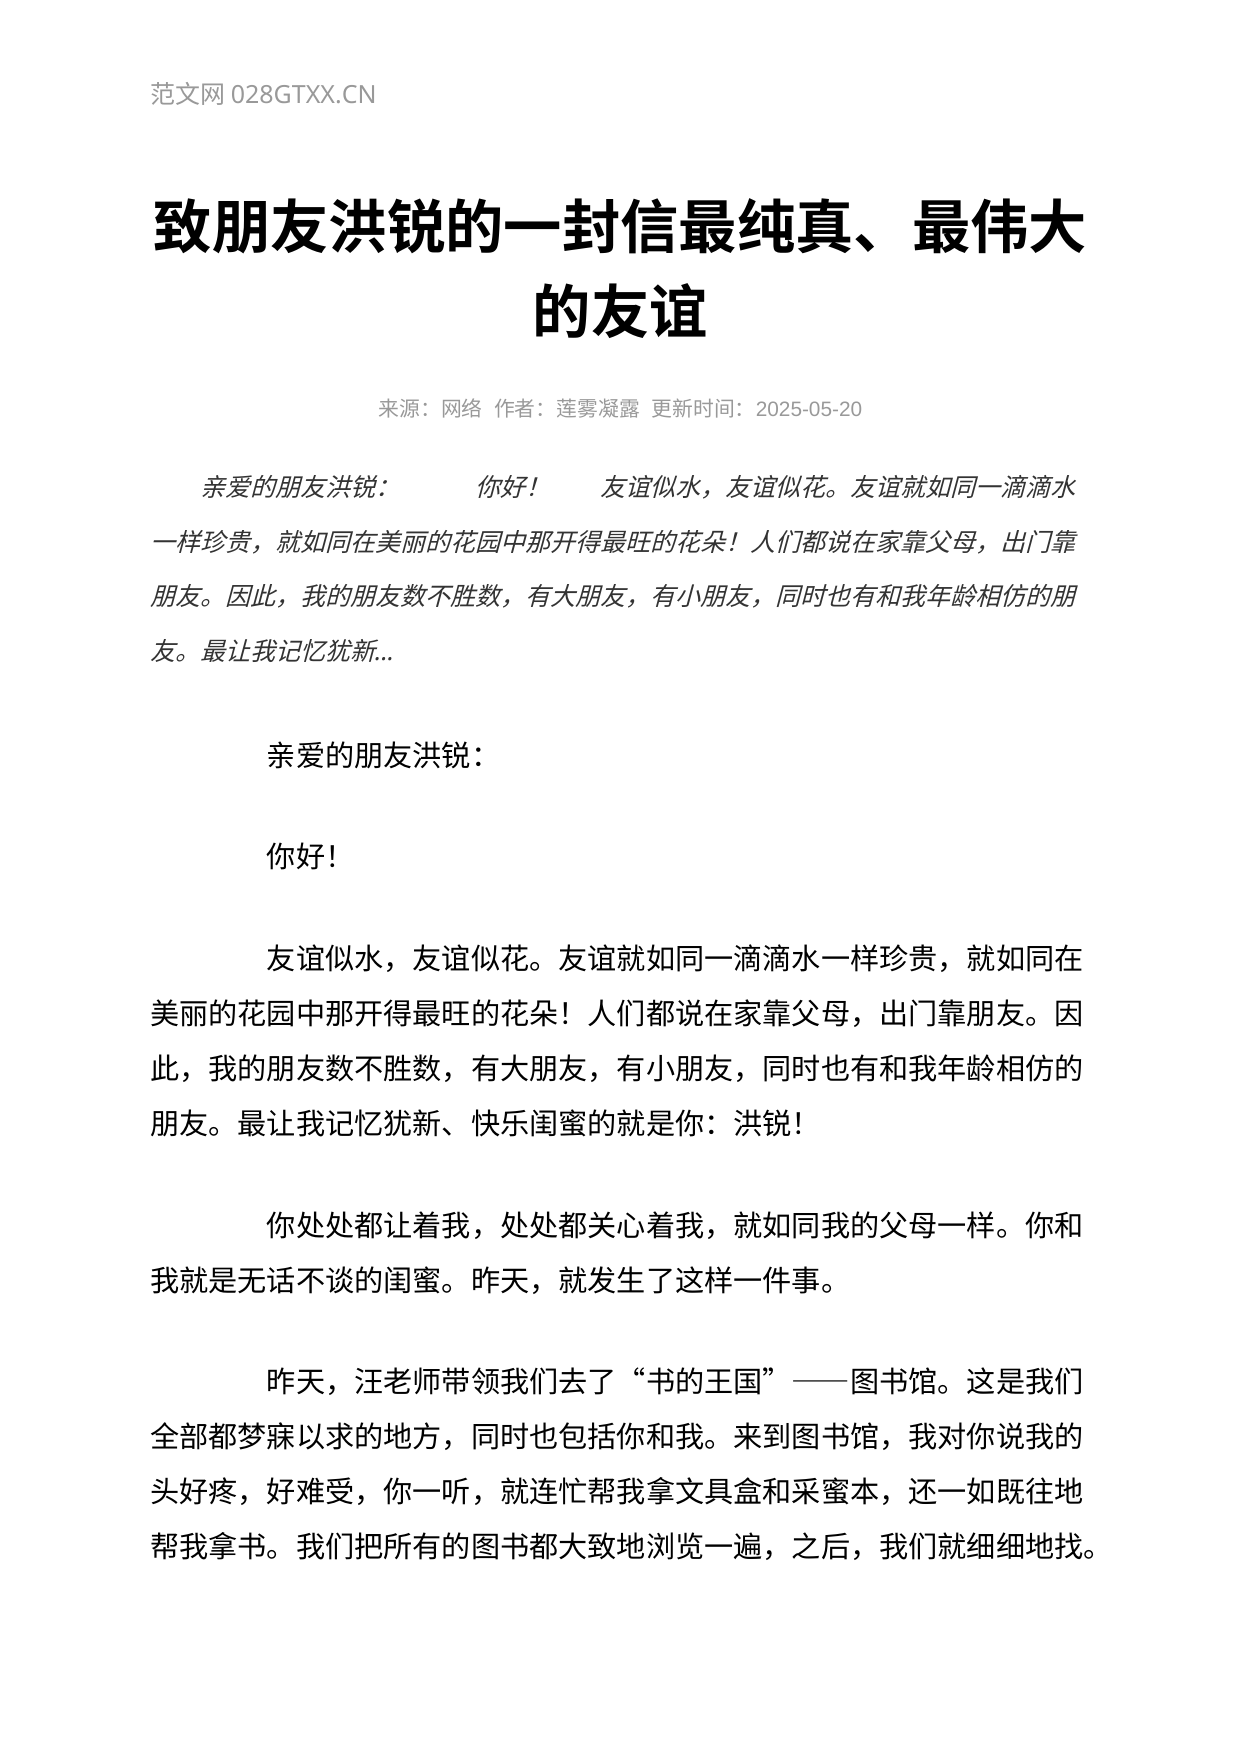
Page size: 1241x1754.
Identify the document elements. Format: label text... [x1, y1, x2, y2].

text 亲爱的朋友洪锐： [150, 732, 1090, 774]
subtitle 致朋友洪锐的一封信最纯真、最伟大的友谊 [150, 181, 1090, 350]
text 亲爱的朋友洪锐： 你好！ 友谊似水，友谊似花。友谊就如同一滴滴水一样珍贵，就如同在美丽的花园中那开得最旺的花朵！人们都说在家靠父母，出门靠朋友。因此，我的朋友数不胜数，有大朋友，有小朋友，同时也有和我年龄相仿的朋友。最让我记忆犹新... [150, 468, 1090, 667]
text 来源：网络 作者：莲雾凝露 更新时间：2025-05-20 [150, 397, 1090, 421]
text 你处处都让着我，处处都关心着我，就如同我的父母一样。你和我就是无话不谈的闺蜜。昨天，就发生了这样一件事。 [150, 1202, 1090, 1299]
text 友谊似水，友谊似花。友谊就如同一滴滴水一样珍贵，就如同在美丽的花园中那开得最旺的花朵！人们都说在家靠父母，出门靠朋友。因此，我的朋友数不胜数，有大朋友，有小朋友，同时也有和我年龄相仿的朋友。最让我记忆犹新、快乐闺蜜的就是你：洪锐！ [150, 936, 1090, 1143]
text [150, 1359, 1090, 1566]
text 你好！ [150, 834, 1090, 876]
